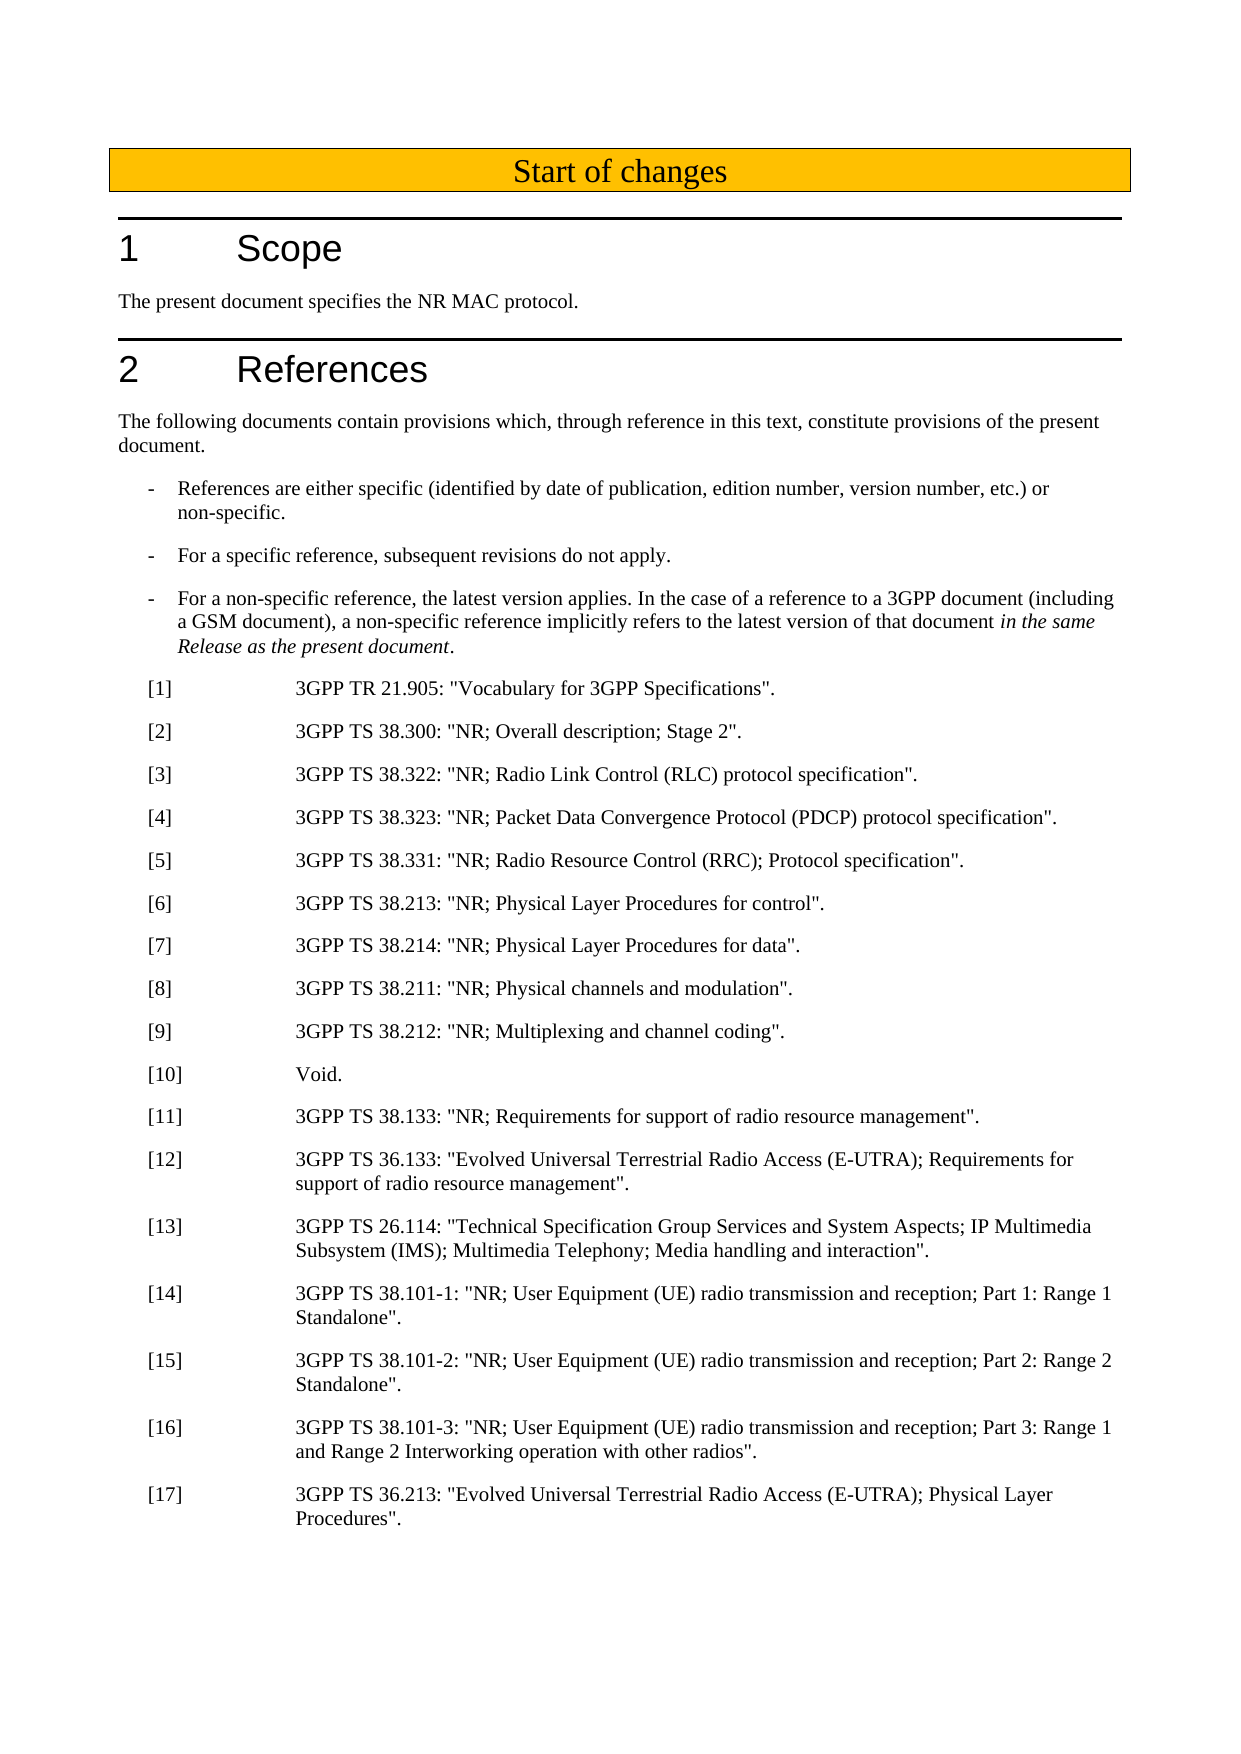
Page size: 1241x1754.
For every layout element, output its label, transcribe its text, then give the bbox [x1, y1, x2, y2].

text [16] 3GPP TS 38.101-3: "NR; User Equipment (UE) radio transmission and reception; Part 3: Range 1 and Range 2 Interworking operation with other radios". [148, 1415, 1122, 1463]
text [5] 3GPP TS 38.331: "NR; Radio Resource Control (RRC); Protocol specification". [148, 848, 1122, 872]
text The present document specifies the NR MAC protocol. [118, 288, 1122, 313]
text - For a specific reference, subsequent revisions do not apply. [148, 543, 1122, 567]
text [8] 3GPP TS 38.211: "NR; Physical channels and modulation". [148, 976, 1122, 1000]
text [2] 3GPP TS 38.300: "NR; Overall description; Stage 2". [148, 719, 1122, 743]
text [6] 3GPP TS 38.213: "NR; Physical Layer Procedures for control". [148, 890, 1122, 914]
text The following documents contain provisions which, through reference in this text, constitute provisions of the present document. [118, 409, 1122, 457]
subtitle 2 References [118, 341, 1122, 390]
text [11] 3GPP TS 38.133: "NR; Requirements for support of radio resource management". [148, 1104, 1122, 1128]
text [12] 3GPP TS 36.133: "Evolved Universal Terrestrial Radio Access (E-UTRA); Requirements for support of radio resource management". [148, 1147, 1122, 1195]
text [13] 3GPP TS 26.114: "Technical Specification Group Services and System Aspects; IP Multimedia Subsystem (IMS); Multimedia Telephony; Media handling and interaction". [148, 1214, 1122, 1262]
text [7] 3GPP TS 38.214: "NR; Physical Layer Procedures for data". [148, 933, 1122, 957]
text [1] 3GPP TR 21.905: "Vocabulary for 3GPP Specifications". [148, 676, 1122, 700]
subtitle 1 Scope [118, 220, 1122, 270]
text [14] 3GPP TS 38.101-1: "NR; User Equipment (UE) radio transmission and reception; Part 1: Range 1 Standalone". [148, 1281, 1122, 1329]
text [4] 3GPP TS 38.323: "NR; Packet Data Convergence Protocol (PDCP) protocol specification". [148, 805, 1122, 829]
text [17] 3GPP TS 36.213: "Evolved Universal Terrestrial Radio Access (E-UTRA); Physical Layer Procedures". [148, 1482, 1122, 1530]
text [9] 3GPP TS 38.212: "NR; Multiplexing and channel coding". [148, 1019, 1122, 1043]
text [10] Void. [148, 1062, 1122, 1086]
text - References are either specific (identified by date of publication, edition number, version number, etc.) or non-specific. [148, 476, 1122, 524]
text [15] 3GPP TS 38.101-2: "NR; User Equipment (UE) radio transmission and reception; Part 2: Range 2 Standalone". [148, 1348, 1122, 1396]
text [3] 3GPP TS 38.322: "NR; Radio Link Control (RLC) protocol specification". [148, 762, 1122, 786]
text Start of changes [110, 149, 1130, 191]
text - For a non-specific reference, the latest version applies. In the case of a reference to a 3GPP document (including a GSM document), a non-specific reference implicitly refers to the latest version of that document in the same Release as the present document. [148, 585, 1122, 658]
